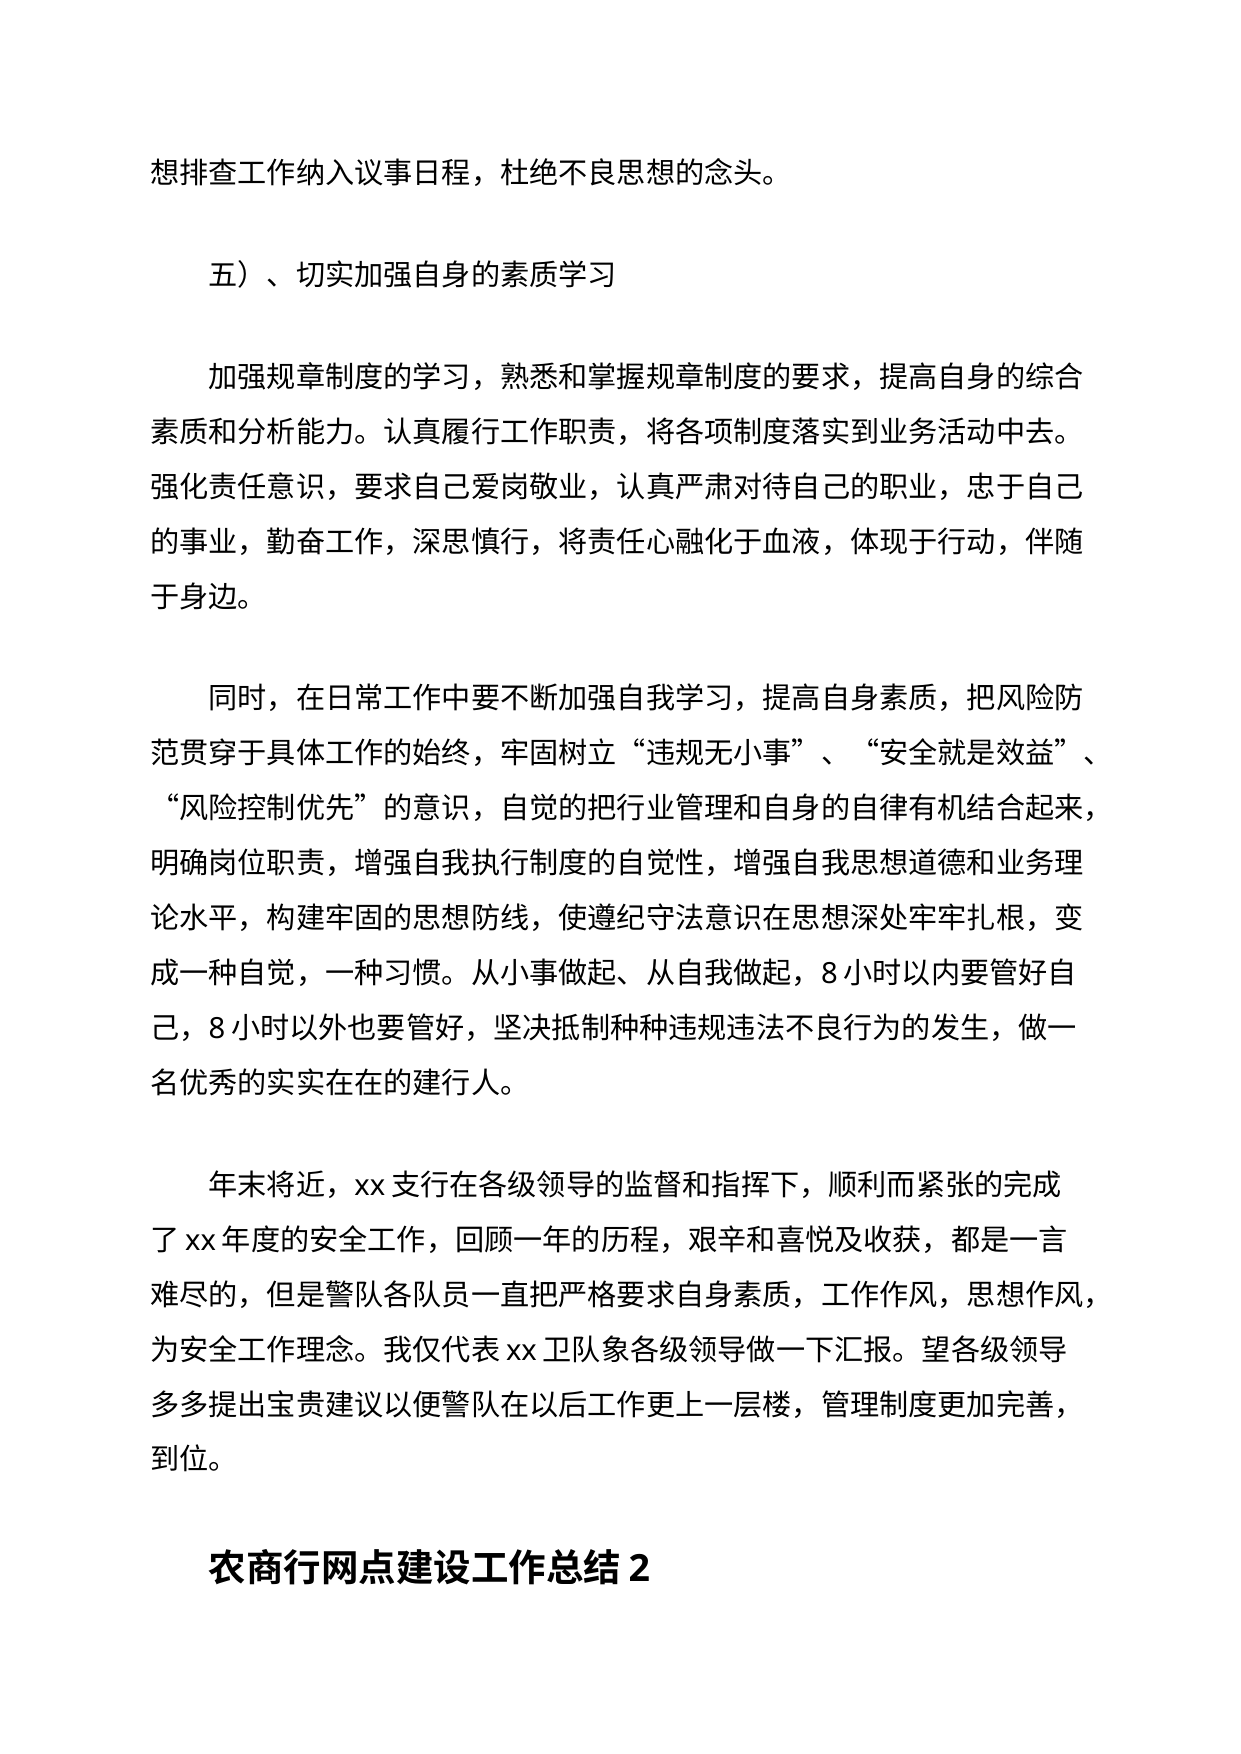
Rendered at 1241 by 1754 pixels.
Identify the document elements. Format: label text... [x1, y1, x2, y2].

text 同时，在日常工作中要不断加强自我学习，提高自身素质，把风险防范贯穿于具体工作的始终，牢固树立“违规无小事”、“安全就是效益”、“风险控制优先”的意识，自觉的把行业管理和自身的自律有机结合起来，明确岗位职责，增强自我执行制度的自觉性，增强自我思想道德和业务理论水平，构建牢固的思想防线，使遵纪守法意识在思想深处牢牢扎根，变成一种自觉，一种习惯。从小事做起、从自我做起，8小时以内要管好自己，8小时以外也要管好，坚决抵制种种违规违法不良行为的发生，做一名优秀的实实在在的建行人。 [150, 675, 1090, 1102]
text 五）、切实加强自身的素质学习 [150, 252, 1090, 294]
text 加强规章制度的学习，熟悉和掌握规章制度的要求，提高自身的综合素质和分析能力。认真履行工作职责，将各项制度落实到业务活动中去。强化责任意识，要求自己爱岗敬业，认真严肃对待自己的职业，忠于自己的事业，勤奋工作，深思慎行，将责任心融化于血液，体现于行动，伴随于身边。 [150, 353, 1090, 615]
text 农商行网点建设工作总结2 [150, 1538, 1090, 1592]
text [150, 150, 1090, 192]
text 年末将近，xx支行在各级领导的监督和指挥下，顺利而紧张的完成了xx年度的安全工作，回顾一年的历程，艰辛和喜悦及收获，都是一言难尽的，但是警队各队员一直把严格要求自身素质，工作作风，思想作风，为安全工作理念。我仅代表xx卫队象各级领导做一下汇报。望各级领导多多提出宝贵建议以便警队在以后工作更上一层楼，管理制度更加完善，到位。 [150, 1161, 1090, 1478]
